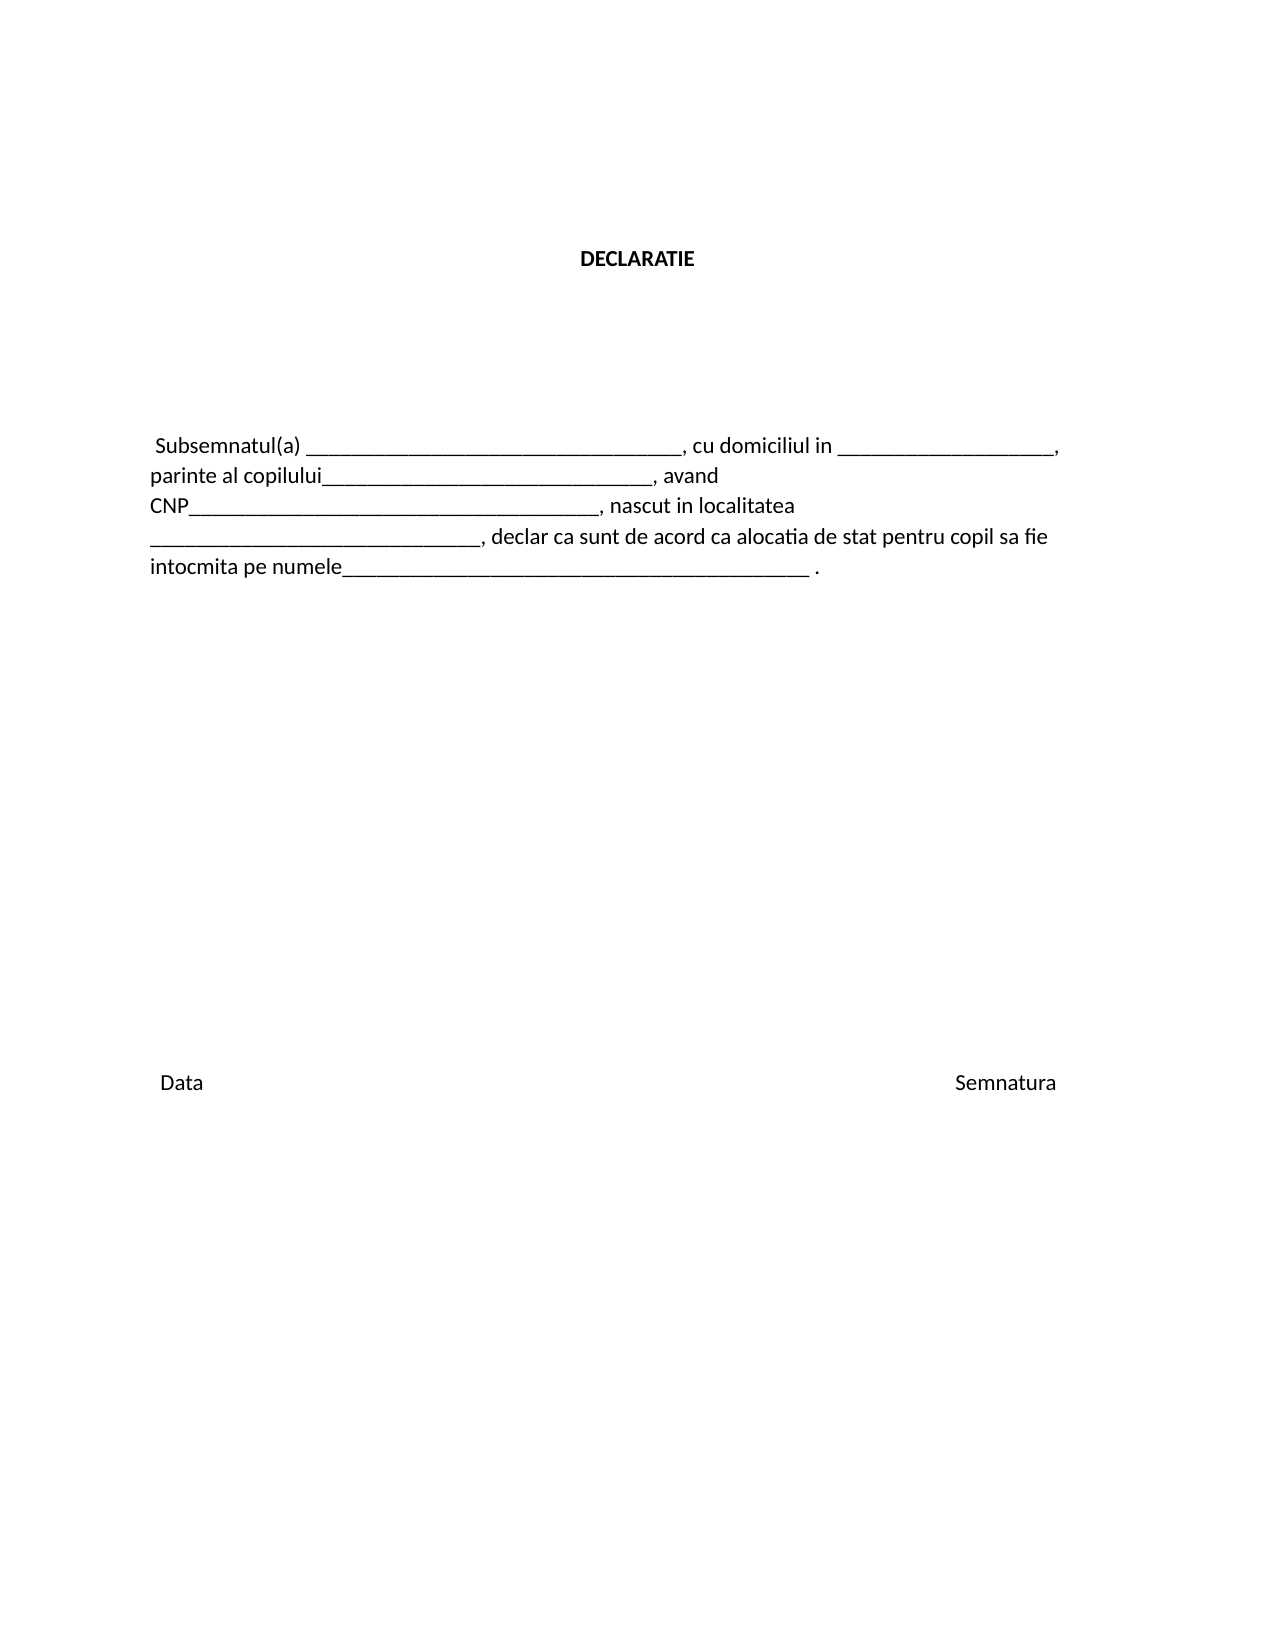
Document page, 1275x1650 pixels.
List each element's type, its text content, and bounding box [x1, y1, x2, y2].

text Data Semnatura [150, 1068, 1125, 1096]
text DECLARATIE [150, 244, 1125, 272]
text Subsemnatul(a) _________________________________, cu domiciliul in ___________________, parinte al copilului_____________________________, avand CNP____________________________________, nascut in localitatea _____________________________, declar ca sunt de acord ca alocatia de stat pentru copil sa fie intocmita pe numele_________________________________________ . [150, 431, 1125, 580]
